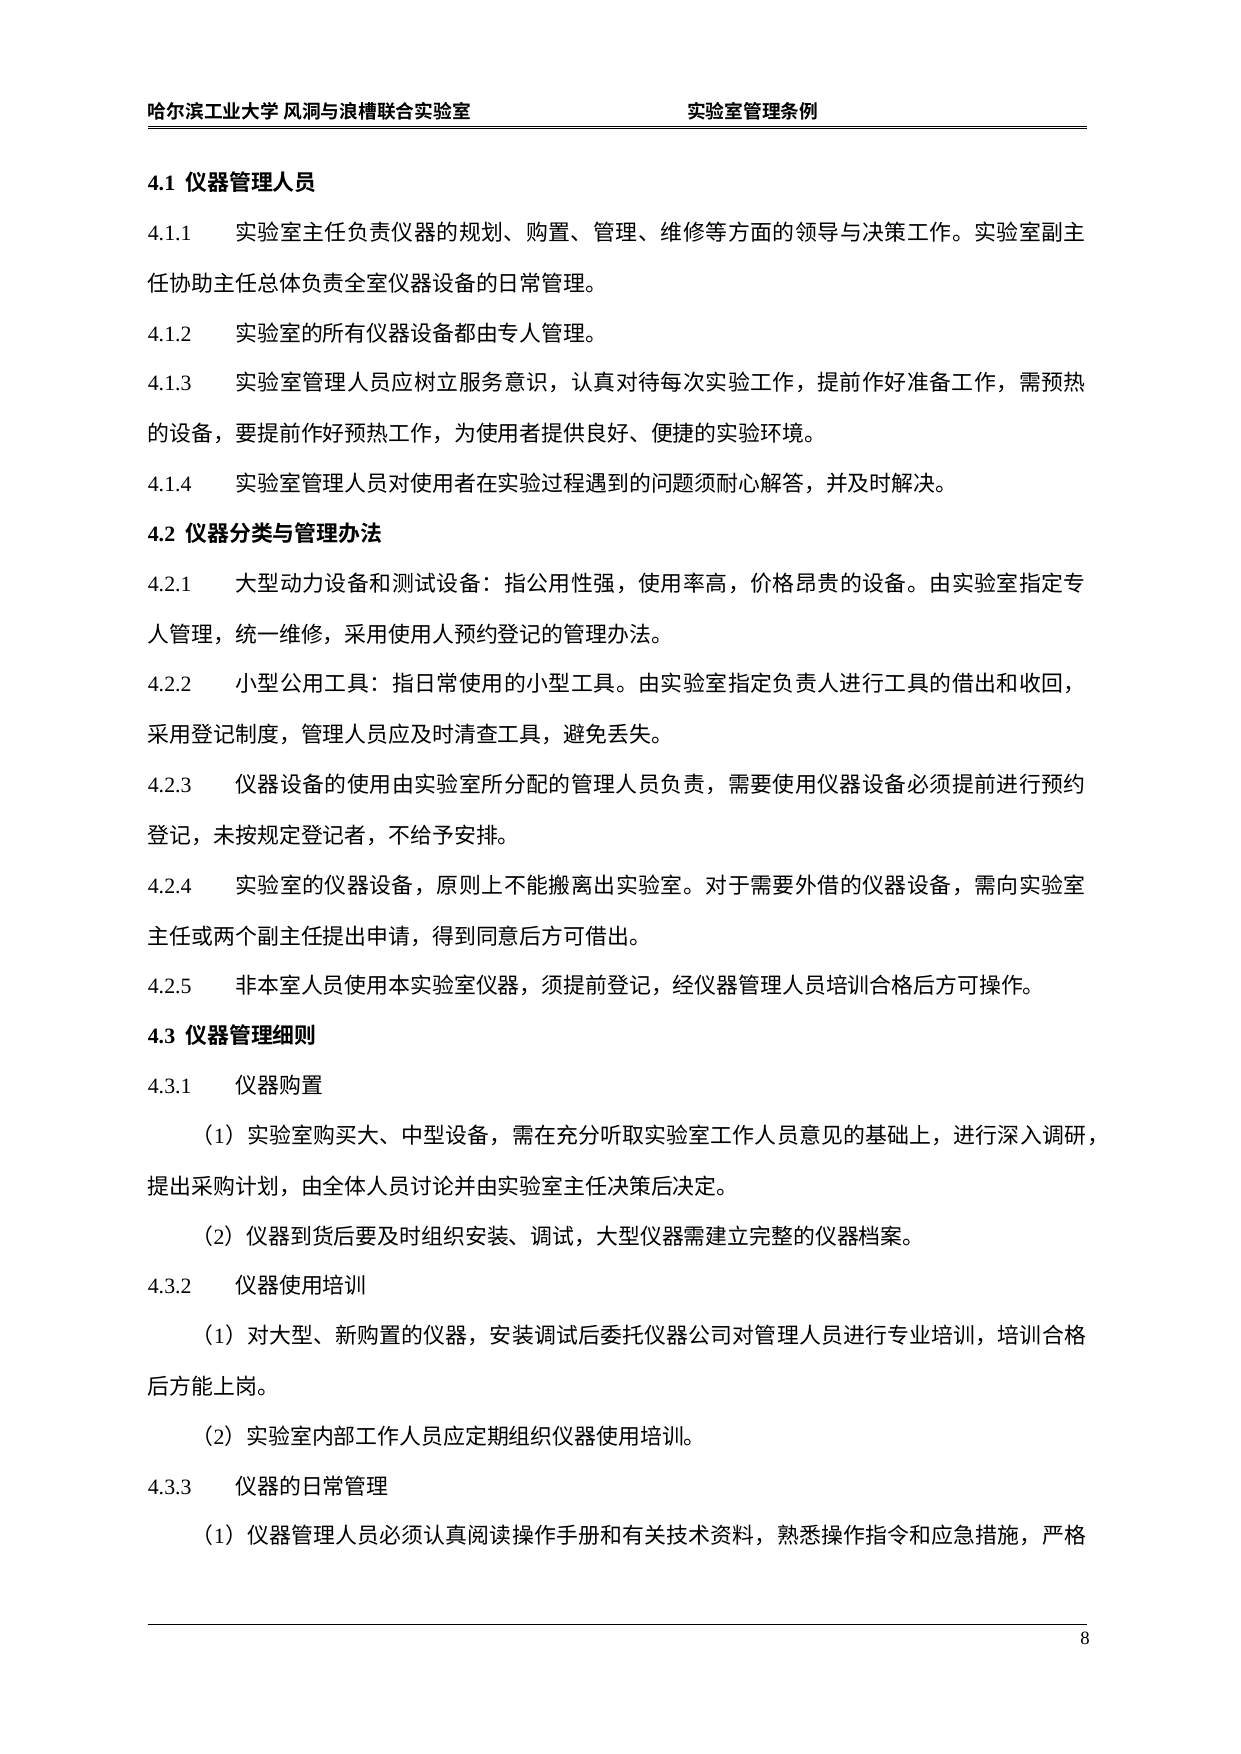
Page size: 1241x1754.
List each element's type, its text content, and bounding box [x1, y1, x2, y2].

text （1）对大型、新购置的仪器，安装调试后委托仪器公司对管理人员进行专业培训，培训合格后方能上岗。 [148, 1317, 1087, 1402]
list 实验室管理人员对使用者在实验过程遇到的问题须耐心解答，并及时解决。 [148, 465, 1087, 499]
list 仪器使用培训 [148, 1267, 1087, 1301]
list 非本室人员使用本实验室仪器，须提前登记，经仪器管理人员培训合格后方可操作。 [148, 967, 1087, 1001]
text （2）仪器到货后要及时组织安装、调试，大型仪器需建立完整的仪器档案。 [148, 1217, 1087, 1251]
subtitle 仪器管理人员 [148, 164, 1087, 198]
subtitle 仪器管理细则 [148, 1017, 1087, 1051]
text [148, 1517, 1087, 1551]
text （1）实验室购买大、中型设备，需在充分听取实验室工作人员意见的基础上，进行深入调研，提出采购计划，由全体人员讨论并由实验室主任决策后决定。 [148, 1117, 1087, 1202]
list 小型公用工具：指日常使用的小型工具。由实验室指定负责人进行工具的借出和收回，采用登记制度，管理人员应及时清查工具，避免丢失。 [148, 665, 1087, 750]
text （2）实验室内部工作人员应定期组织仪器使用培训。 [148, 1418, 1087, 1452]
list 实验室的仪器设备，原则上不能搬离出实验室。对于需要外借的仪器设备，需向实验室主任或两个副主任提出申请，得到同意后方可借出。 [148, 867, 1087, 952]
list 仪器购置 [148, 1067, 1087, 1101]
subtitle 仪器分类与管理办法 [148, 515, 1087, 549]
list 实验室主任负责仪器的规划、购置、管理、维修等方面的领导与决策工作。实验室副主任协助主任总体负责全室仪器设备的日常管理。 [148, 214, 1087, 298]
list 实验室管理人员应树立服务意识，认真对待每次实验工作，提前作好准备工作，需预热的设备，要提前作好预热工作，为使用者提供良好、便捷的实验环境。 [148, 364, 1087, 449]
list 实验室的所有仪器设备都由专人管理。 [148, 314, 1087, 348]
list 仪器的日常管理 [148, 1468, 1087, 1502]
list 仪器设备的使用由实验室所分配的管理人员负责，需要使用仪器设备必须提前进行预约登记，未按规定登记者，不给予安排。 [148, 766, 1087, 851]
list 大型动力设备和测试设备：指公用性强，使用率高，价格昂贵的设备。由实验室指定专人管理，统一维修，采用使用人预约登记的管理办法。 [148, 564, 1087, 649]
